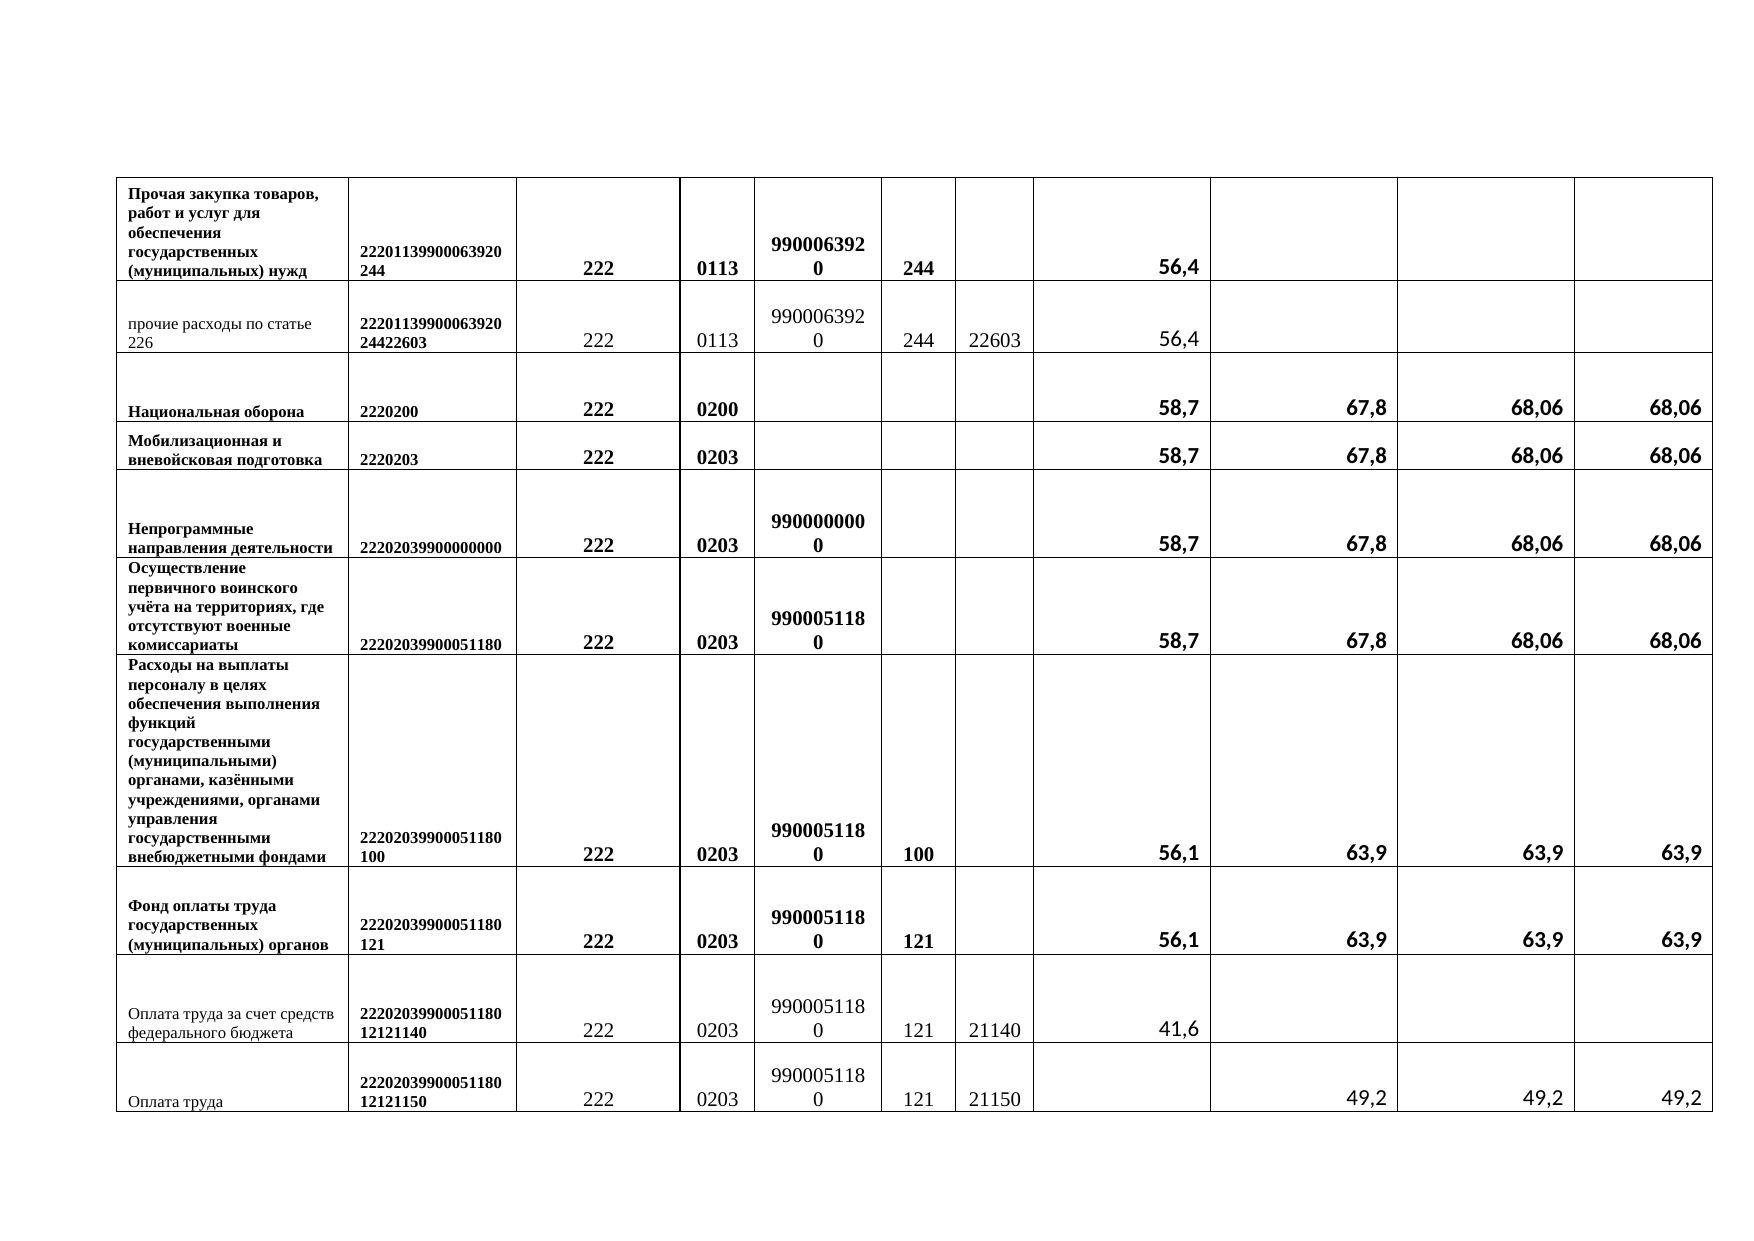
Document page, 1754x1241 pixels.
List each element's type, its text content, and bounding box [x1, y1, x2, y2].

table_cell 121 [882, 867, 955, 953]
table_cell 2220200 [349, 353, 516, 421]
table_cell [1034, 1043, 1210, 1111]
table_cell [956, 655, 1033, 866]
table_cell 9900051180 [755, 655, 881, 866]
table_cell 41,6 [1034, 955, 1210, 1042]
table_cell 68,06 [1575, 422, 1712, 469]
table_cell 67,8 [1211, 422, 1397, 469]
table_cell 49,2 [1211, 1043, 1397, 1111]
table_cell 0113 [681, 178, 754, 280]
table_cell 56,4 [1034, 281, 1210, 352]
table_cell 0113 [681, 281, 754, 352]
table_cell Национальная оборона [117, 353, 348, 421]
table_cell 0203 [681, 655, 754, 866]
table_cell 21140 [956, 955, 1033, 1042]
table_cell 121 [882, 1043, 955, 1111]
table_cell Осуществление первичного воинского учёта на территориях, где отсутствуют военные комиссариаты [117, 558, 348, 654]
table_cell 22202039900051180121 [349, 867, 516, 953]
table_cell 222 [517, 558, 679, 654]
table_cell Оплата труда за счет средств федерального бюджета [117, 955, 348, 1042]
table_cell 63,9 [1575, 655, 1712, 866]
table_cell 9900051180 [755, 1043, 881, 1111]
table_cell 0203 [681, 1043, 754, 1111]
table_cell 9900051180 [755, 558, 881, 654]
table_cell [1575, 955, 1712, 1042]
table_cell 56,1 [1034, 867, 1210, 953]
table_cell 2220203990005118012121150 [349, 1043, 516, 1111]
table_cell 222 [517, 178, 679, 280]
table_cell 22603 [956, 281, 1033, 352]
table_cell 68,06 [1398, 470, 1574, 557]
table_cell [956, 422, 1033, 469]
table_cell Оплата труда [117, 1043, 348, 1111]
table_cell [1398, 281, 1574, 352]
table_cell 68,06 [1398, 353, 1574, 421]
table_cell 222 [517, 1043, 679, 1111]
table_cell Фонд оплаты труда государственных (муниципальных) органов [117, 867, 348, 953]
table_cell 0203 [681, 470, 754, 557]
table_cell 222 [517, 867, 679, 953]
table_cell [956, 353, 1033, 421]
table_cell 222 [517, 353, 679, 421]
table_cell [956, 558, 1033, 654]
table_cell 222 [517, 422, 679, 469]
table_cell 22202039900051180 [349, 558, 516, 654]
table_cell 67,8 [1211, 353, 1397, 421]
table_cell 2220203 [349, 422, 516, 469]
table_cell 9900063920 [755, 178, 881, 280]
table_cell [956, 178, 1033, 280]
table_cell 68,06 [1398, 558, 1574, 654]
table_cell 22202039900051180100 [349, 655, 516, 866]
table_cell 68,06 [1575, 353, 1712, 421]
table_cell 22201139900063920244 [349, 178, 516, 280]
table_cell 58,7 [1034, 353, 1210, 421]
table_cell 63,9 [1211, 655, 1397, 866]
table_cell 49,2 [1398, 1043, 1574, 1111]
table_cell 2220113990006392024422603 [349, 281, 516, 352]
table_cell [882, 558, 955, 654]
table_cell 222 [517, 655, 679, 866]
table_cell Расходы на выплаты персоналу в целях обеспечения выполнения функций государственными (муниципальными) органами, казёнными учреждениями, органами управления государственными внебюджетными фондами [117, 655, 348, 866]
table_cell 0203 [681, 558, 754, 654]
table_cell [956, 470, 1033, 557]
table_cell Мобилизационная и вневойсковая подготовка [117, 422, 348, 469]
table_cell 68,06 [1575, 558, 1712, 654]
table_cell [882, 470, 955, 557]
table_cell 56,4 [1034, 178, 1210, 280]
table_cell 222 [517, 470, 679, 557]
table_cell 2220203990005118012121140 [349, 955, 516, 1042]
table_cell 63,9 [1398, 655, 1574, 866]
table_cell 63,9 [1575, 867, 1712, 953]
table_cell [956, 867, 1033, 953]
table_cell 68,06 [1575, 470, 1712, 557]
table_cell 58,7 [1034, 558, 1210, 654]
table_cell 244 [882, 178, 955, 280]
table_cell 56,1 [1034, 655, 1210, 866]
table_cell Прочая закупка товаров, работ и услуг для обеспечения государственных (муниципальных) нужд [117, 178, 348, 280]
table_cell 9900063920 [755, 281, 881, 352]
table_cell 67,8 [1211, 470, 1397, 557]
table_cell 63,9 [1211, 867, 1397, 953]
table_cell [882, 422, 955, 469]
table_cell 21150 [956, 1043, 1033, 1111]
table_cell [1575, 178, 1712, 280]
table_cell 49,2 [1575, 1043, 1712, 1111]
table_cell [1211, 281, 1397, 352]
table_cell 0203 [681, 955, 754, 1042]
table_cell 9900051180 [755, 955, 881, 1042]
table_cell 9900051180 [755, 867, 881, 953]
table_cell [1398, 955, 1574, 1042]
table_cell [755, 422, 881, 469]
table_cell 121 [882, 955, 955, 1042]
table_cell [1211, 178, 1397, 280]
table_cell 68,06 [1398, 422, 1574, 469]
table_cell 222 [517, 955, 679, 1042]
table_cell 244 [882, 281, 955, 352]
table_cell 9900000000 [755, 470, 881, 557]
table_cell 0200 [681, 353, 754, 421]
table_cell прочие расходы по статье 226 [117, 281, 348, 352]
table_cell Непрограммные направления деятельности [117, 470, 348, 557]
table_cell 0203 [681, 422, 754, 469]
table_cell [1398, 178, 1574, 280]
table_cell [882, 353, 955, 421]
table_cell 0203 [681, 867, 754, 953]
table_cell 58,7 [1034, 422, 1210, 469]
table_cell 67,8 [1211, 558, 1397, 654]
table_cell [755, 353, 881, 421]
table_cell [1211, 955, 1397, 1042]
table_cell 100 [882, 655, 955, 866]
table_cell 222 [517, 281, 679, 352]
table_cell 63,9 [1398, 867, 1574, 953]
table_cell 22202039900000000 [349, 470, 516, 557]
table_cell 58,7 [1034, 470, 1210, 557]
table_cell [1575, 281, 1712, 352]
